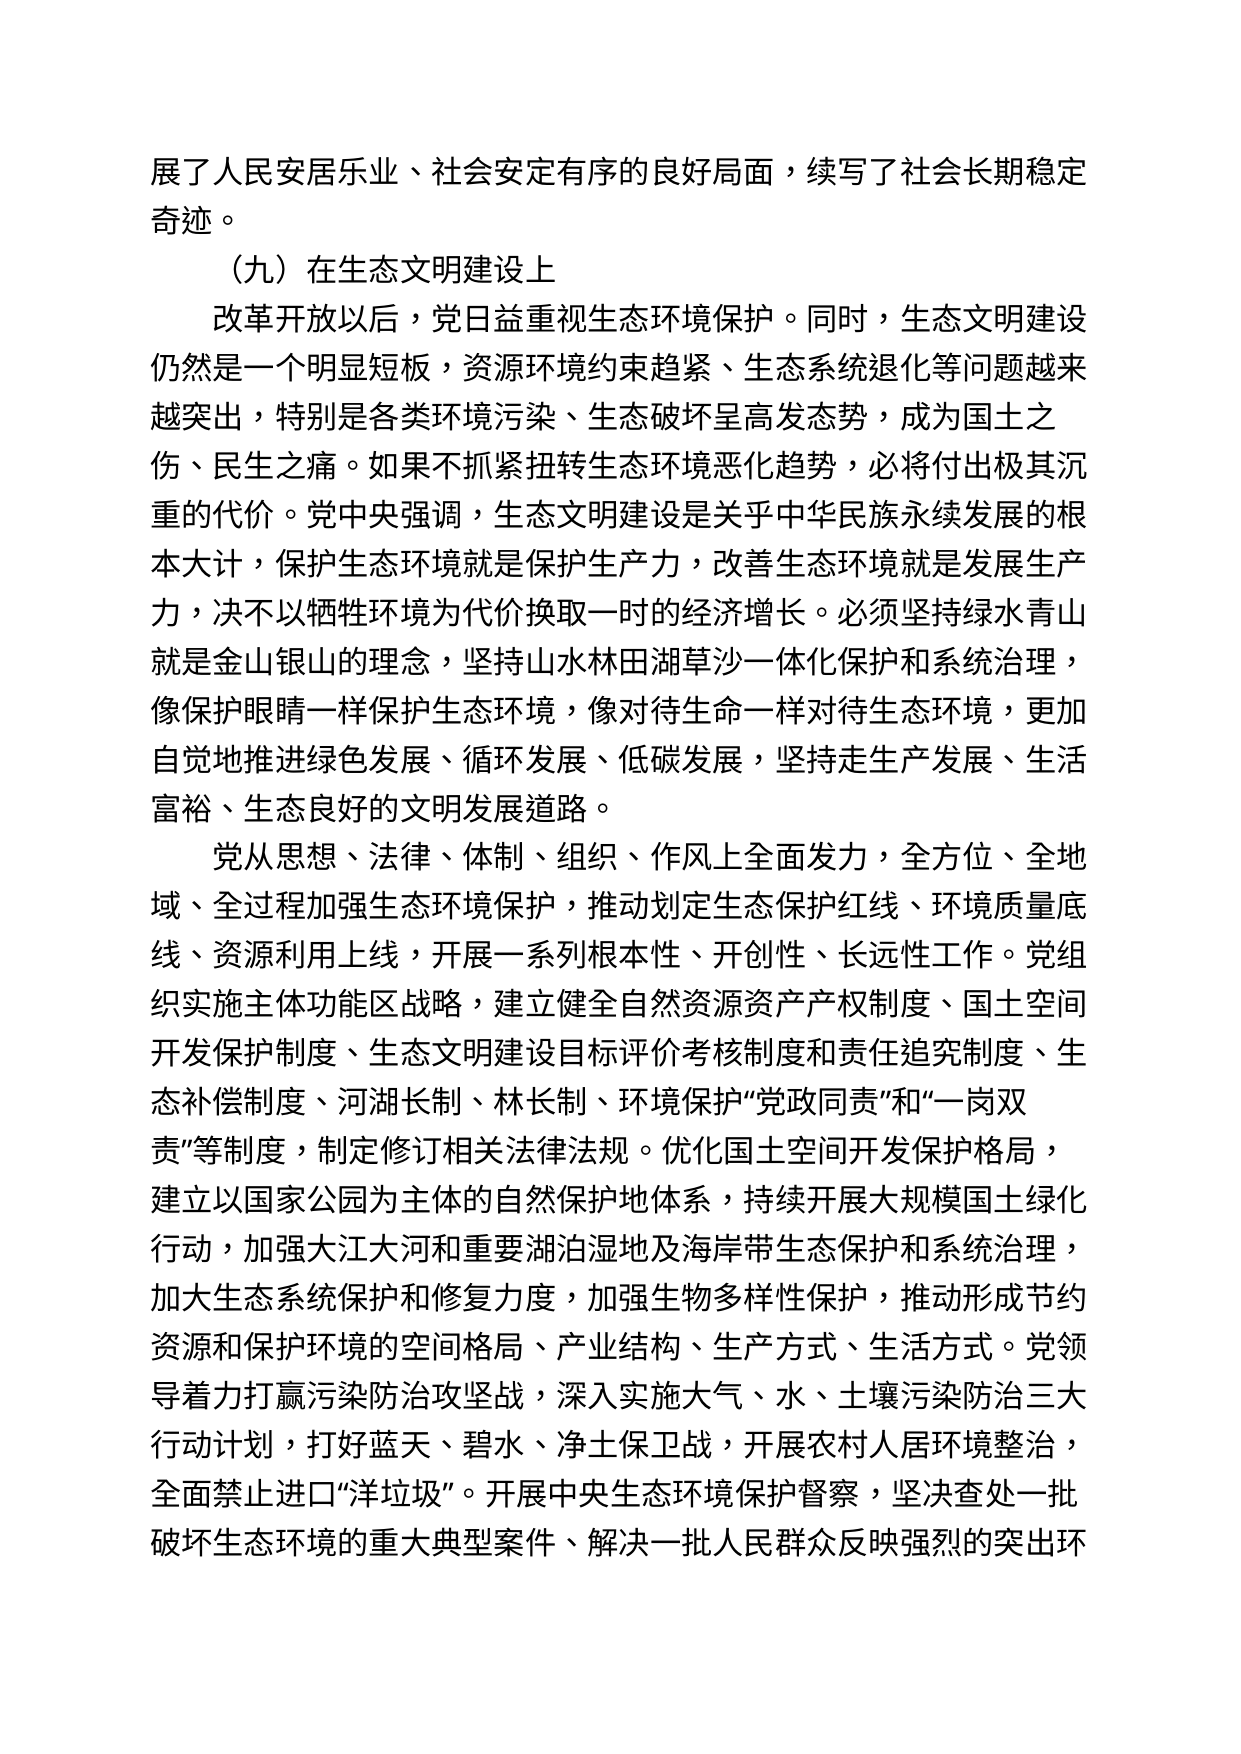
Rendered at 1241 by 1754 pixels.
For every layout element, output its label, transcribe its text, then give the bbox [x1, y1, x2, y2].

text 改革开放以后，党日益重视生态环境保护。同时，生态文明建设仍然是一个明显短板，资源环境约束趋紧、生态系统退化等问题越来越突出，特别是各类环境污染、生态破坏呈高发态势，成为国土之伤、民生之痛。如果不抓紧扭转生态环境恶化趋势，必将付出极其沉重的代价。党中央强调，生态文明建设是关乎中华民族永续发展的根本大计，保护生态环境就是保护生产力，改善生态环境就是发展生产力，决不以牺牲环境为代价换取一时的经济增长。必须坚持绿水青山就是金山银山的理念，坚持山水林田湖草沙一体化保护和系统治理，像保护眼睛一样保护生态环境，像对待生命一样对待生态环境，更加自觉地推进绿色发展、循环发展、低碳发展，坚持走生产发展、生活富裕、生态良好的文明发展道路。 [150, 297, 1090, 829]
text （九）在生态文明建设上 [150, 248, 1090, 291]
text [150, 835, 1090, 1563]
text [150, 150, 1090, 242]
